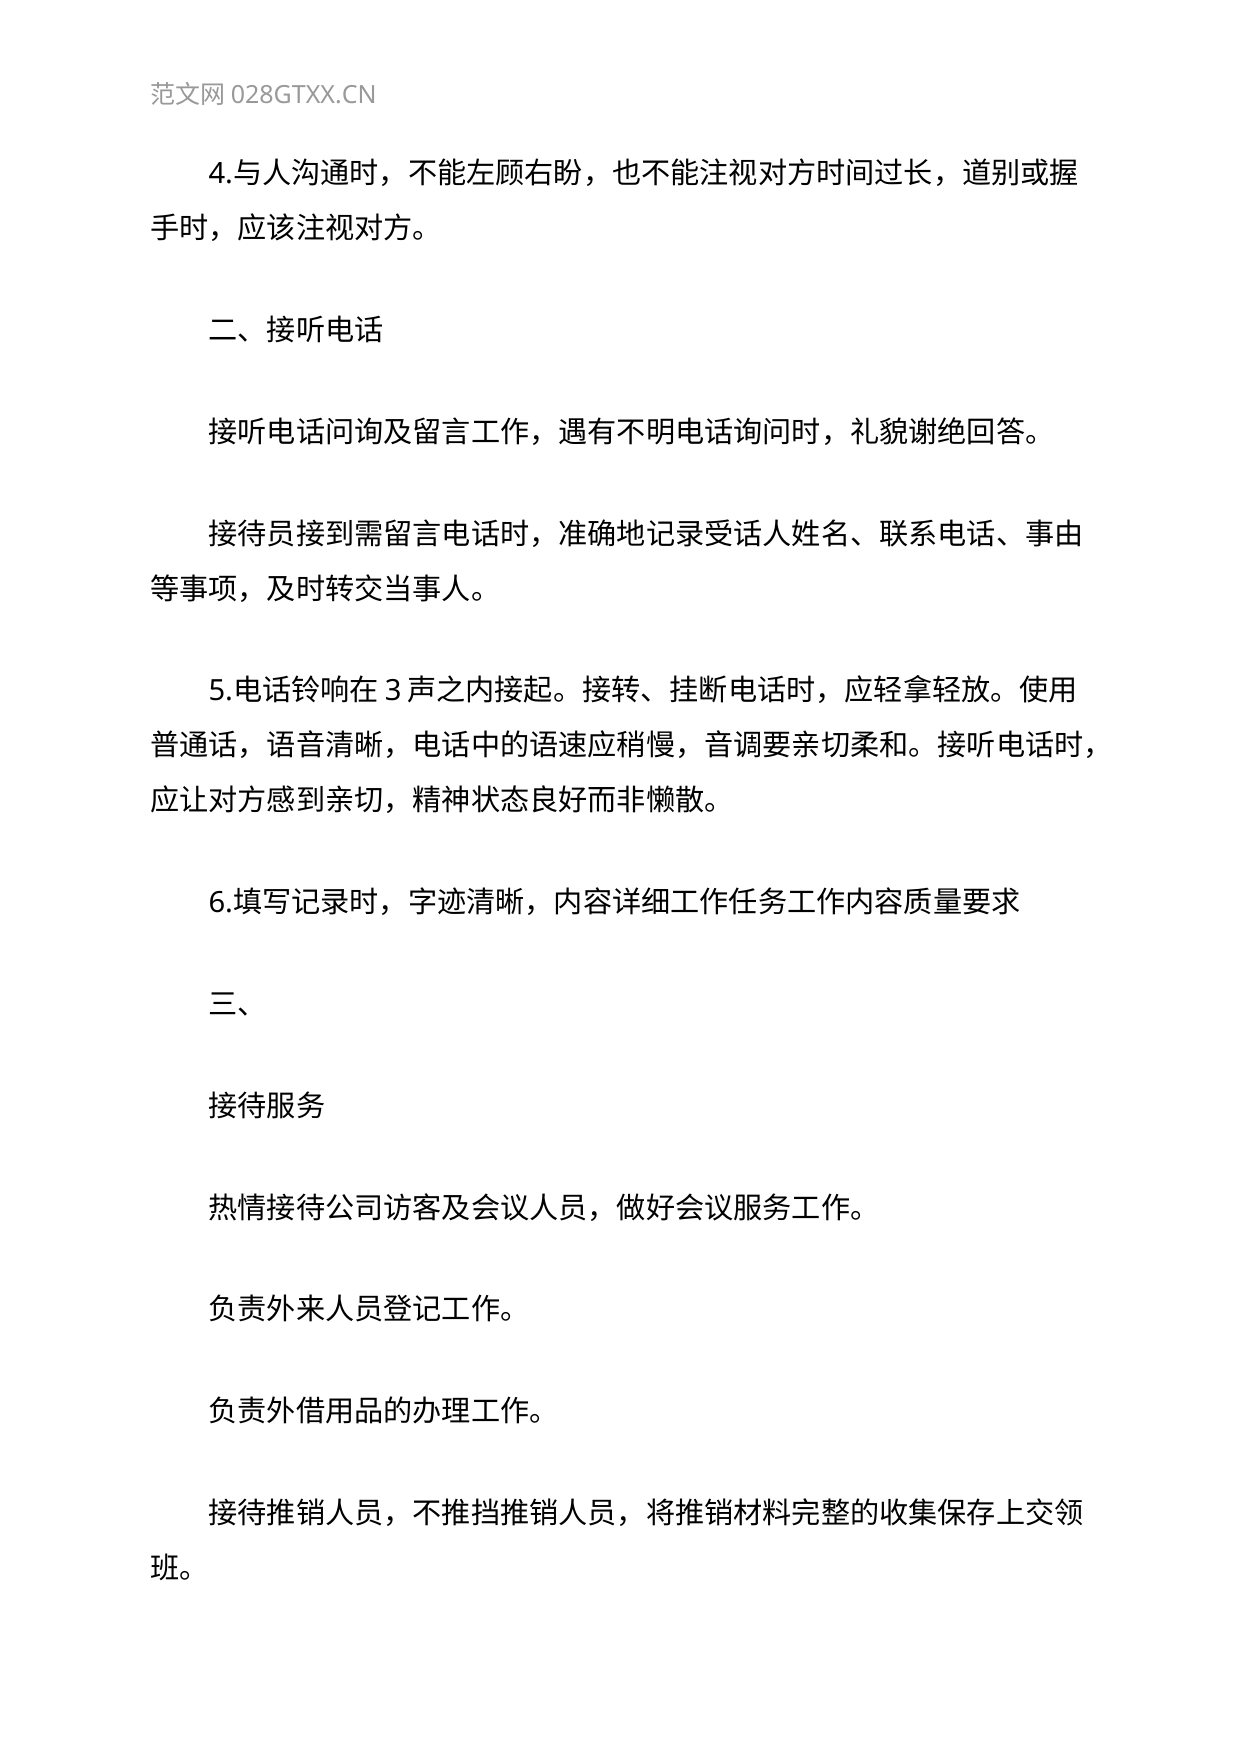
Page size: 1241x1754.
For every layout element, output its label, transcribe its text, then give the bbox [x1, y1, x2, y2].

text 5.电话铃响在3声之内接起。接转、挂断电话时，应轻拿轻放。使用普通话，语音清晰，电话中的语速应稍慢，音调要亲切柔和。接听电话时，应让对方感到亲切，精神状态良好而非懒散。 [150, 667, 1090, 819]
text 接待服务 [150, 1082, 1090, 1125]
text 6.填写记录时，字迹清晰，内容详细工作任务工作内容质量要求 [150, 879, 1090, 921]
text 负责外借用品的办理工作。 [150, 1388, 1090, 1430]
text 4.与人沟通时，不能左顾右盼，也不能注视对方时间过长，道别或握手时，应该注视对方。 [150, 150, 1090, 247]
text 二、接听电话 [150, 307, 1090, 349]
text 负责外来人员登记工作。 [150, 1286, 1090, 1328]
text 接待推销人员，不推挡推销人员，将推销材料完整的收集保存上交领班。 [150, 1489, 1090, 1587]
text 三、 [150, 981, 1090, 1023]
text 热情接待公司访客及会议人员，做好会议服务工作。 [150, 1184, 1090, 1226]
text 接听电话问询及留言工作，遇有不明电话询问时，礼貌谢绝回答。 [150, 408, 1090, 451]
text 接待员接到需留言电话时，准确地记录受话人姓名、联系电话、事由等事项，及时转交当事人。 [150, 510, 1090, 607]
